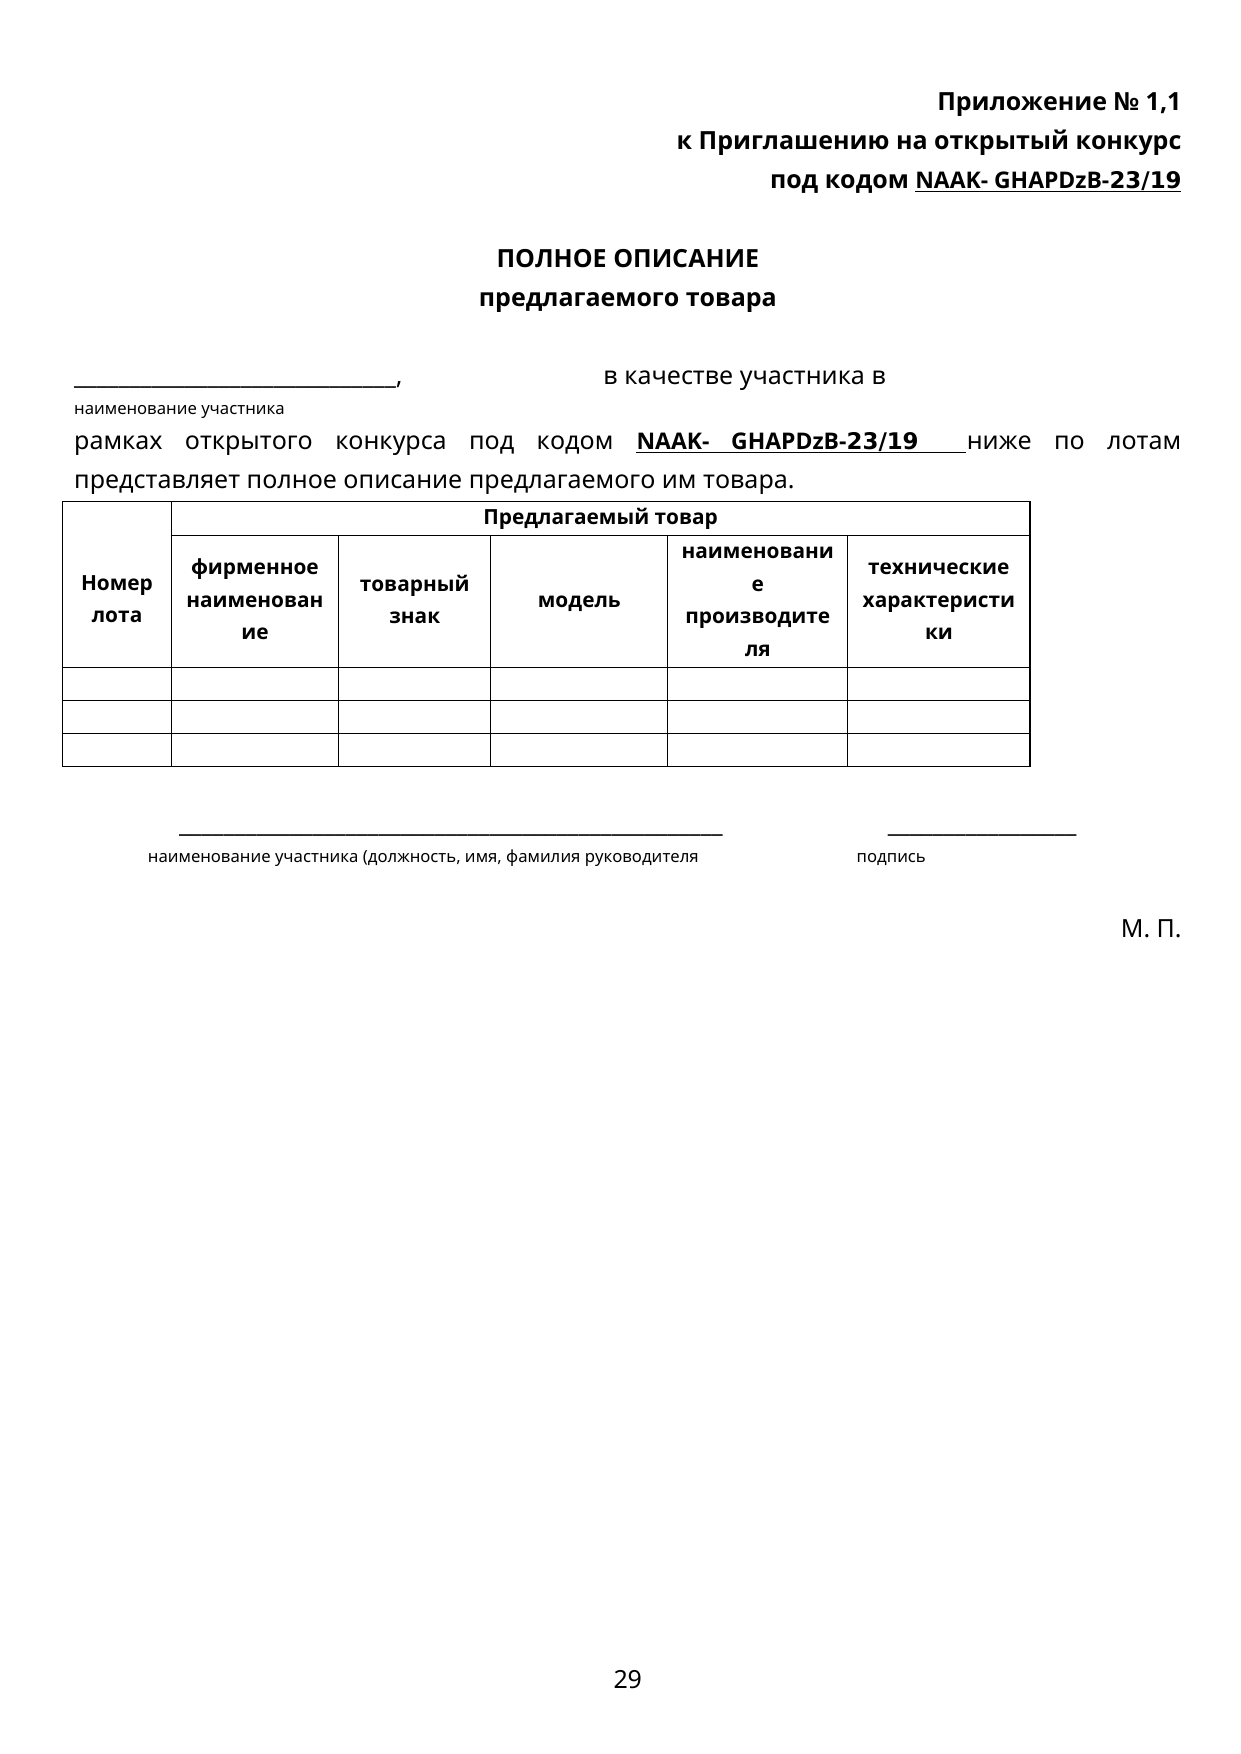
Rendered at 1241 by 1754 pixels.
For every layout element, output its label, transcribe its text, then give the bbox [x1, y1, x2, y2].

table_cell [339, 668, 490, 699]
table_cell [491, 668, 667, 699]
table_cell [339, 734, 490, 766]
text к Приглашению на открытый конкурс под кодом NAAK- GHAPDzB-23/19 [74, 123, 1181, 196]
table_cell [172, 734, 338, 766]
table_cell [491, 701, 667, 733]
table_cell [63, 734, 171, 766]
table_cell модель [491, 536, 667, 667]
subtitle предлагаемого товара [133, 279, 1122, 313]
table_cell [63, 701, 171, 733]
table_cell фирменное наименование [172, 536, 338, 667]
table_cell [848, 701, 1029, 733]
table_cell технические характеристики [848, 536, 1029, 667]
text _________________________________________________ _________________ [74, 806, 1181, 840]
subtitle ПОЛНОЕ ОПИСАНИЕ [133, 240, 1122, 274]
table_header Номер лота [63, 502, 171, 667]
text рамках открытого конкурса под кодом NAAK- GHAPDzB-23/19 ниже по лотам представляет полное описание предлагаемого им товара. [74, 423, 1181, 496]
subtitle Приложение № 1,1 [74, 83, 1181, 118]
table_cell [172, 668, 338, 699]
table_cell [668, 734, 847, 766]
table_header Предлагаемый товар [172, 502, 1029, 535]
table_cell [668, 701, 847, 733]
table_cell [491, 734, 667, 766]
table_cell наименование производителя [668, 536, 847, 667]
text наименование участника (должность, имя, фамилия руководителя подпись [148, 845, 1181, 868]
text наименование участника [74, 397, 1181, 419]
table_cell [668, 668, 847, 699]
table_cell [172, 701, 338, 733]
text _____________________________, в качестве участника в [74, 358, 1181, 392]
table_cell [848, 668, 1029, 699]
table_cell [63, 668, 171, 699]
table_cell [848, 734, 1029, 766]
table_cell товарный знак [339, 536, 490, 667]
table_cell [339, 701, 490, 733]
text М. П. [74, 910, 1181, 944]
